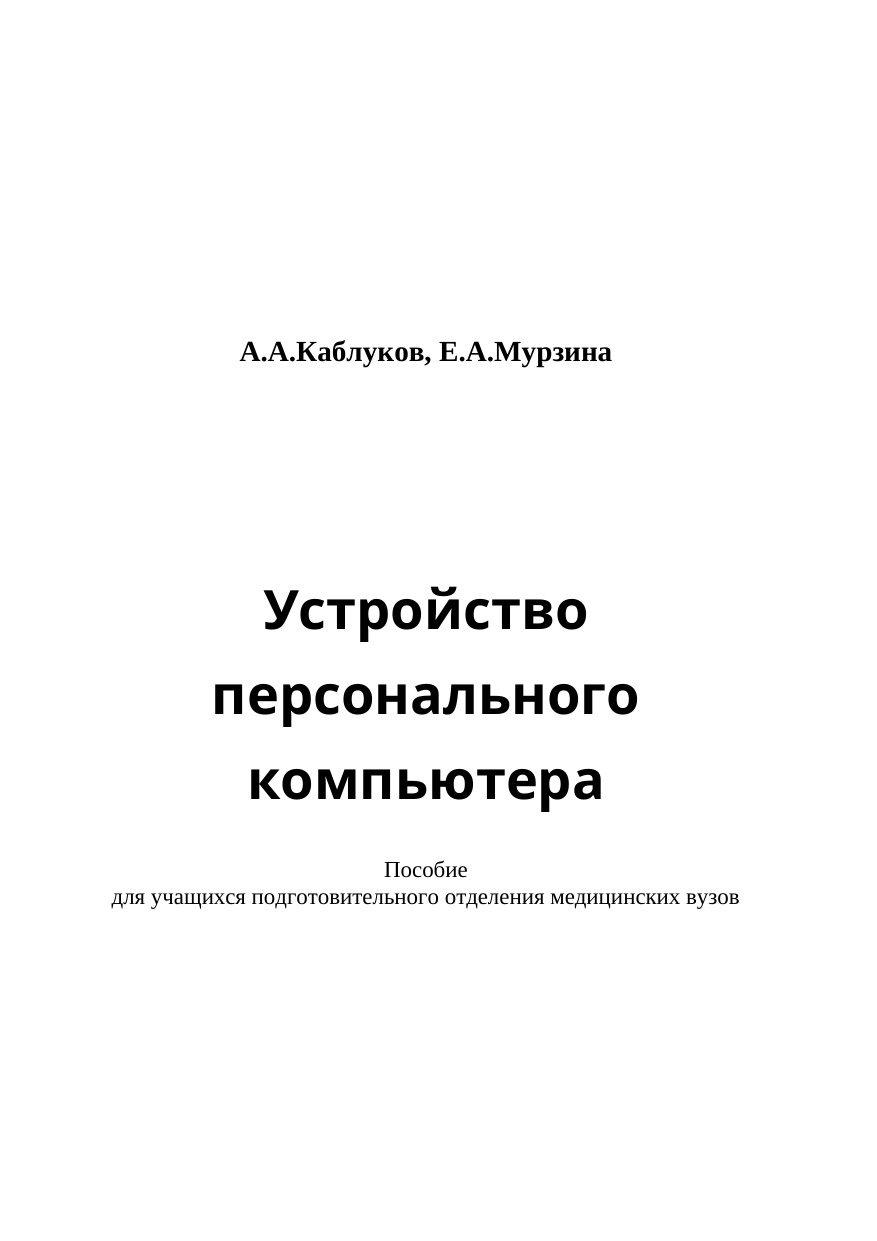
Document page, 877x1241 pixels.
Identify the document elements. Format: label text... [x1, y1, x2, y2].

text А.А.Каблуков, Е.А.Мурзина [75, 334, 777, 368]
text Пособие [75, 856, 777, 883]
text Устройство персонального компьютера [75, 572, 777, 815]
text для учащихся подготовительного отделения медицинских вузов [75, 883, 777, 909]
